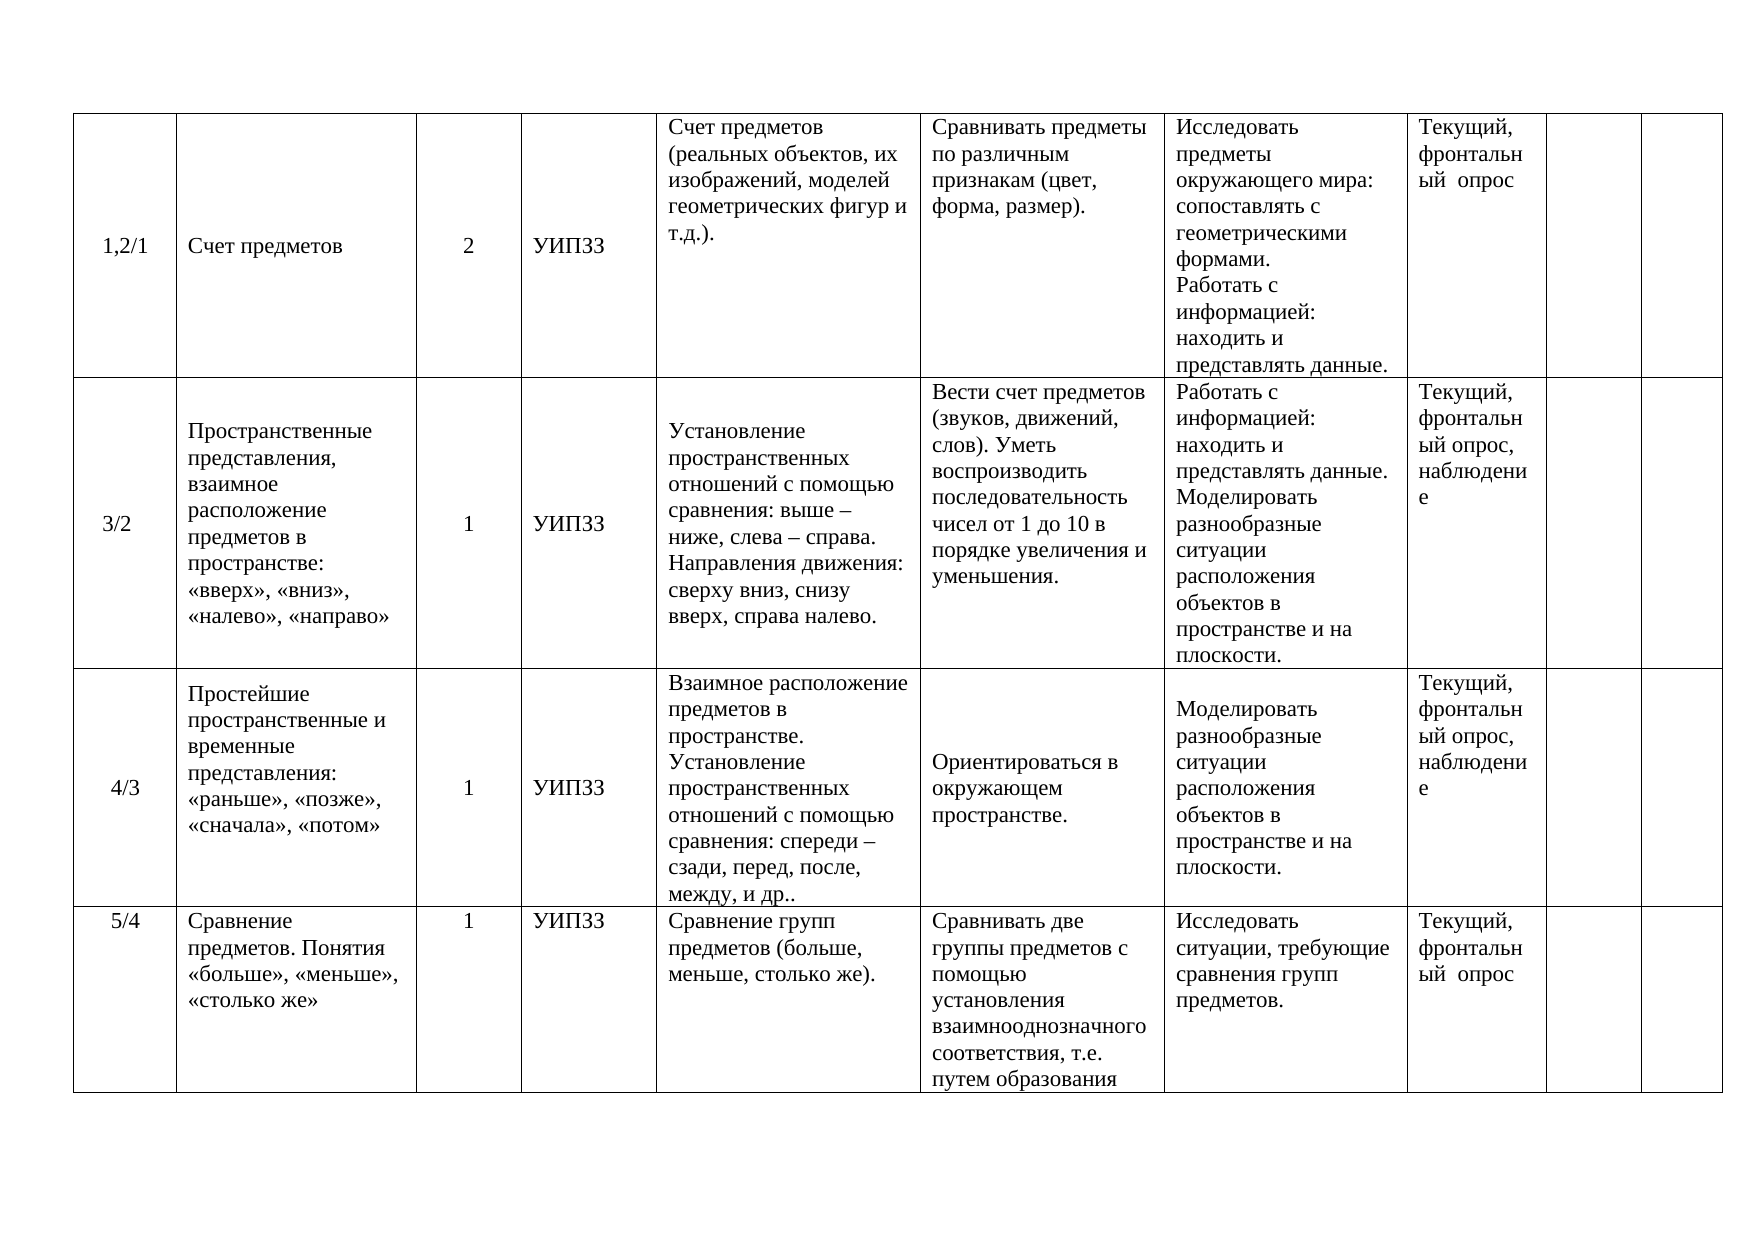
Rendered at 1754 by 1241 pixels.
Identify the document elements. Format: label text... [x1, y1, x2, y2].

table_cell УИПЗЗ [522, 907, 656, 1092]
table_cell Вести счет предметов (звуков, движений, слов). Уметь воспроизводить последовательность чисел от 1 до 10 в порядке увеличения и уменьшения. [921, 378, 1164, 668]
table_cell [1547, 378, 1641, 668]
table_cell Пространственные представления, взаимное расположение предметов в пространстве: «вверх», «вниз», «налево», «направо» [177, 378, 416, 668]
table_cell 5/4 [74, 907, 176, 1092]
table_cell УИПЗЗ [522, 378, 656, 668]
table_cell Текущий, фронтальный опрос [1408, 114, 1546, 377]
table_cell [1547, 669, 1641, 906]
table_cell Ориентироваться в окружающем пространстве. [921, 669, 1164, 906]
table_cell Счет предметов [177, 114, 416, 377]
table_cell [1642, 669, 1722, 906]
table_cell [1642, 378, 1722, 668]
table_cell 2 [417, 114, 521, 377]
table_cell 1 [417, 378, 521, 668]
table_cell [1408, 907, 1546, 1092]
table_cell [1547, 907, 1641, 1092]
table_cell Взаимное расположение предметов в пространстве. Установление пространственных отношений с помощью сравнения: спереди – сзади, перед, после, между, и др.. [657, 669, 920, 906]
table_cell Установление пространственных отношений с помощью сравнения: выше – ниже, слева – справа. Направления движения: сверху вниз, снизу вверх, справа налево. [657, 378, 920, 668]
table_cell Простейшие пространственные и временные представления: «раньше», «позже», «сначала», «потом» [177, 669, 416, 906]
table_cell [657, 907, 920, 1092]
table_cell 1 [417, 669, 521, 906]
table_cell 1 [417, 907, 521, 1092]
table_cell [1642, 114, 1722, 377]
table_cell УИПЗЗ [522, 114, 656, 377]
table_cell [1547, 114, 1641, 377]
table_cell Текущий, фронтальный опрос, наблюдение [1408, 669, 1546, 906]
table_cell Работать с информацией: находить и представлять данные. Моделировать разнообразные ситуации расположения объектов в пространстве и на плоскости. [1165, 378, 1407, 668]
table_cell Моделировать разнообразные ситуации расположения объектов в пространстве и на плоскости. [1165, 669, 1407, 906]
table_cell 1,2/1 [74, 114, 176, 377]
table_cell 4/3 [74, 669, 176, 906]
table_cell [177, 907, 416, 1092]
table_cell Сравнивать предметы по различным признакам (цвет, форма, размер). [921, 114, 1164, 377]
table_cell [1642, 907, 1722, 1092]
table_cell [1165, 907, 1407, 1092]
table_cell Счет предметов (реальных объектов, их изображений, моделей геометрических фигур и т.д.). [657, 114, 920, 377]
table_cell УИПЗЗ [522, 669, 656, 906]
table_cell Текущий, фронтальный опрос, наблюдение [1408, 378, 1546, 668]
table_cell 3/2 [74, 378, 176, 668]
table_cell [921, 907, 1164, 1092]
table_cell Исследовать предметы окружающего мира: сопоставлять с геометрическими формами. Работать с информацией: находить и представлять данные. [1165, 114, 1407, 377]
